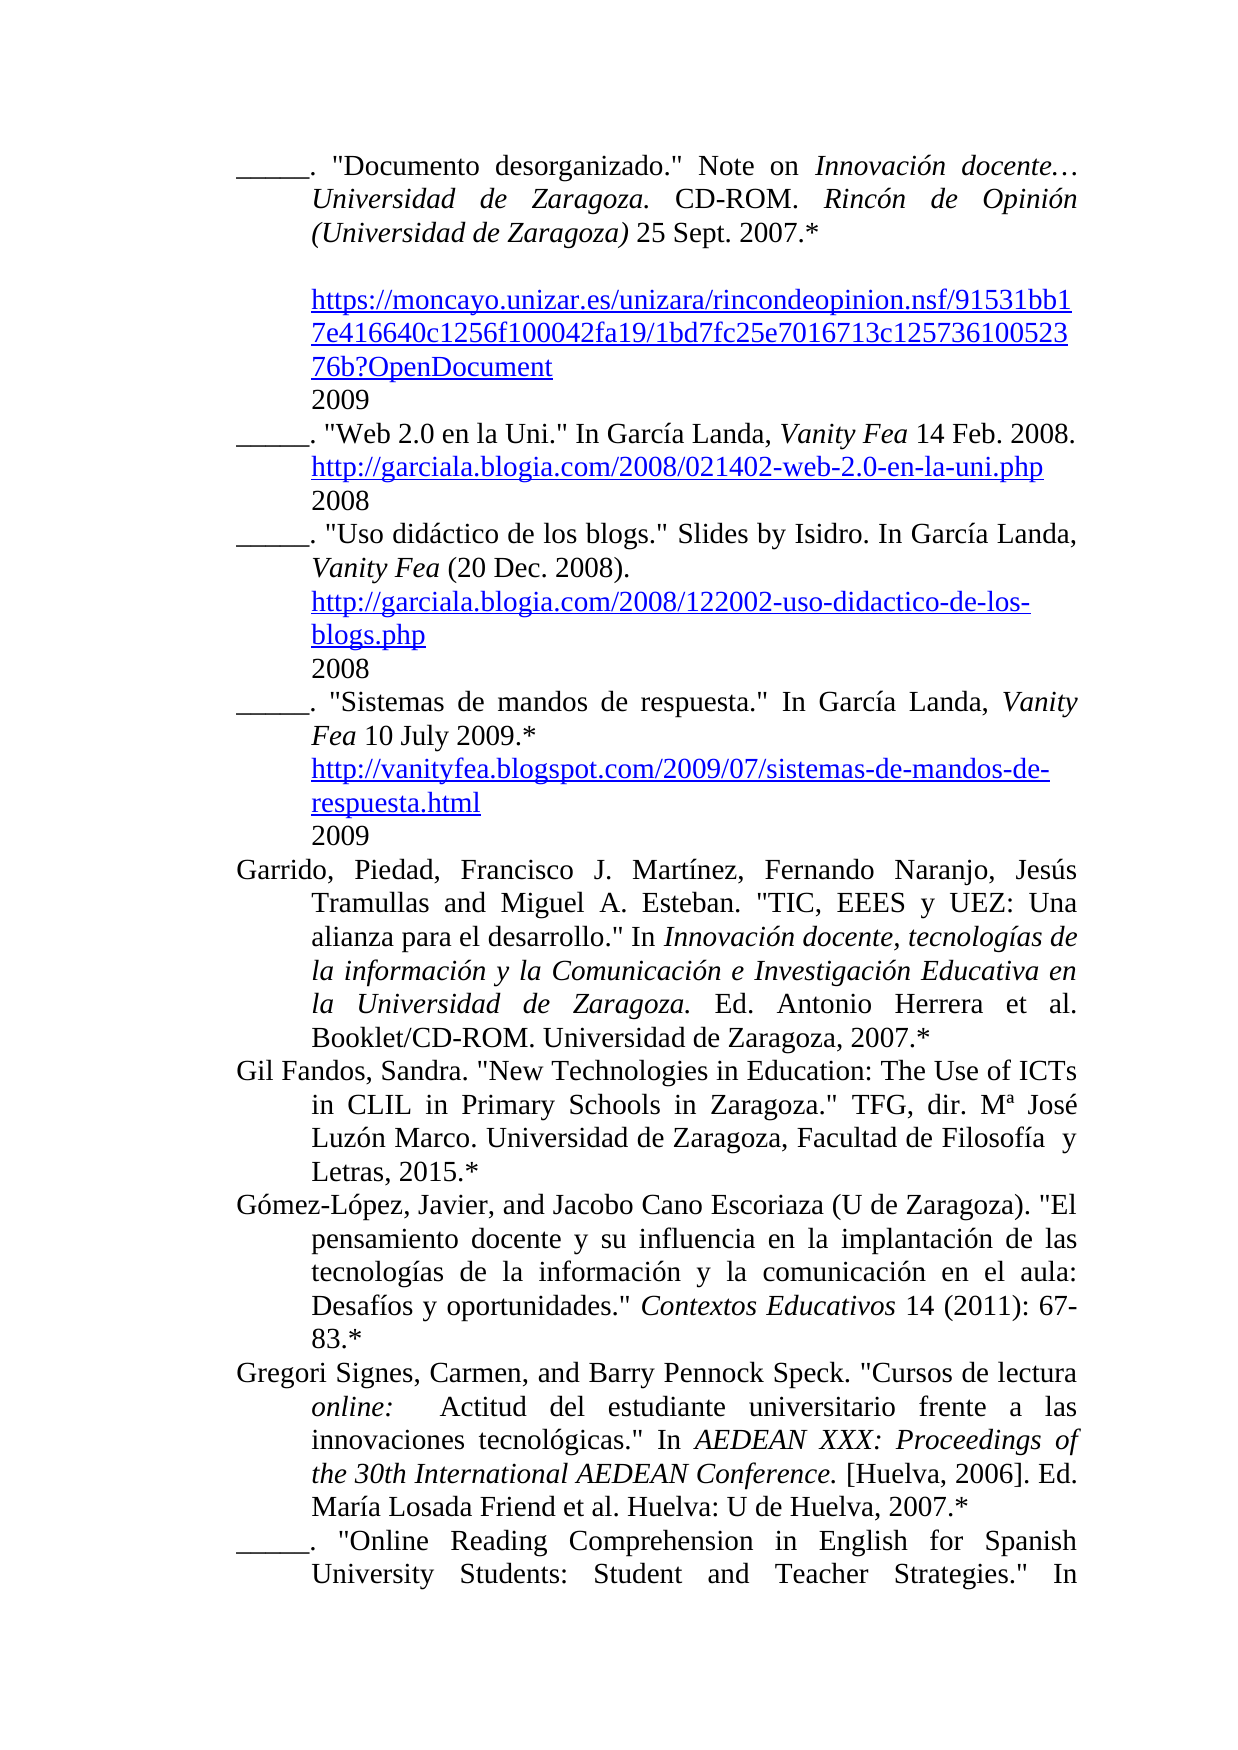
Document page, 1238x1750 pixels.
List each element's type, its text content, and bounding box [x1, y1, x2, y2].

text Gregori Signes, Carmen, and Barry Pennock Speck. "Cursos de lectura online: Actitud del estudiante universitario frente a las innovaciones tecnológicas." In AEDEAN XXX: Proceedings of the 30th International AEDEAN Conference. [Huelva, 2006]. Ed. María Losada Friend et al. Huelva: U de Huelva, 2007.* [236, 1355, 1078, 1523]
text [236, 1523, 1078, 1590]
text _____. "Web 2.0 en la Uni." In García Landa, Vanity Fea 14 Feb. 2008. [236, 416, 1078, 449]
text 2009 [236, 382, 1078, 416]
text _____. "Uso didáctico de los blogs." Slides by Isidro. In García Landa, Vanity Fea (20 Dec. 2008). [236, 517, 1078, 584]
text Gil Fandos, Sandra. "New Technologies in Education: The Use of ICTs in CLIL in Primary Schools in Zaragoza." TFG, dir. Mª José Luzón Marco. Universidad de Zaragoza, Facultad de Filosofía y Letras, 2015.* [236, 1053, 1078, 1187]
text _____. "Sistemas de mandos de respuesta." In García Landa, Vanity Fea 10 July 2009.* [236, 684, 1078, 751]
text http://vanityfea.blogspot.com/2009/07/sistemas-de-mandos-de-respuesta.html [236, 751, 1078, 818]
text 2008 [236, 483, 1078, 517]
text http://garciala.blogia.com/2008/021402-web-2.0-en-la-uni.php [236, 449, 1078, 483]
text _____. "Documento desorganizado." Note on Innovación docente… Universidad de Zaragoza. CD-ROM. Rincón de Opinión (Universidad de Zaragoza) 25 Sept. 2007.* [236, 148, 1078, 248]
text Garrido, Piedad, Francisco J. Martínez, Fernando Naranjo, Jesús Tramullas and Miguel A. Esteban. "TIC, EEES y UEZ: Una alianza para el desarrollo." In Innovación docente, tecnologías de la información y la Comunicación e Investigación Educativa en la Universidad de Zaragoza. Ed. Antonio Herrera et al. Booklet/CD-ROM. Universidad de Zaragoza, 2007.* [236, 852, 1078, 1053]
text https://moncayo.unizar.es/unizara/rincondeopinion.nsf/91531bb17e416640c1256f100042fa19/1bd7fc25e7016713c12573610052376b?OpenDocument [236, 248, 1078, 382]
text 2008 [236, 651, 1078, 684]
text 2009 [236, 818, 1078, 852]
text Gómez-López, Javier, and Jacobo Cano Escoriaza (U de Zaragoza). "El pensamiento docente y su influencia en la implantación de las tecnologías de la información y la comunicación en el aula: Desafíos y oportunidades." Contextos Educativos 14 (2011): 67-83.* [236, 1187, 1078, 1355]
text http://garciala.blogia.com/2008/122002-uso-didactico-de-los-blogs.php [236, 584, 1078, 651]
